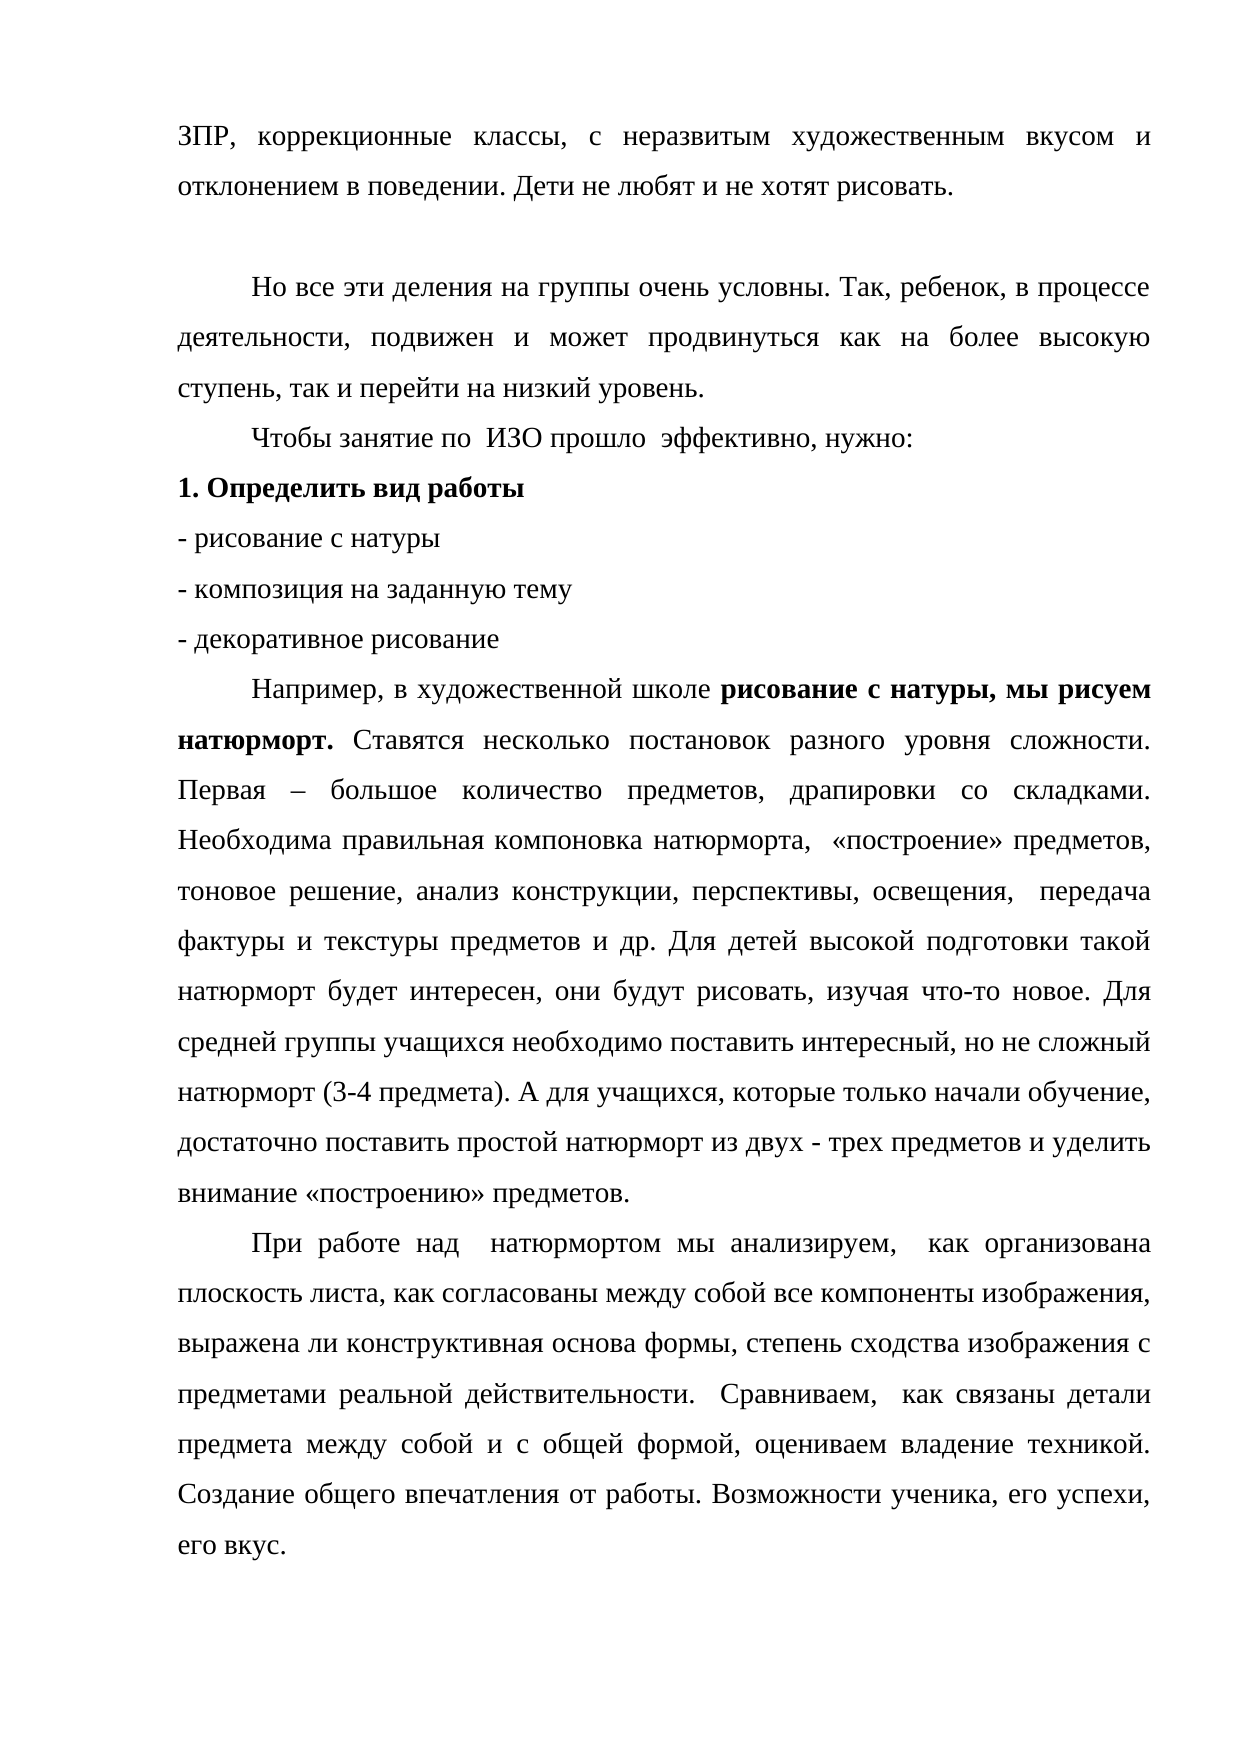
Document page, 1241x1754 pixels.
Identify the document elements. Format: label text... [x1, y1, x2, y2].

text При работе над натюрмортом мы анализируем, как организована плоскость листа, как согласованы между собой все компоненты изображения, выражена ли конструктивная основа формы, степень сходства изображения с предметами реальной действительности. Сравниваем, как связаны детали предмета между собой и с общей формой, оцениваем владение техникой. Создание общего впечатления от работы. Возможности ученика, его успехи, его вкус. [177, 1225, 1152, 1560]
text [177, 118, 1152, 202]
text - декоративное рисование [177, 621, 1152, 655]
text 1. Определить вид работы [177, 470, 1152, 504]
text - композиция на заданную тему [177, 571, 1152, 604]
text - рисование с натуры [177, 521, 1152, 554]
text Чтобы занятие по ИЗО прошло эффективно, нужно: [177, 420, 1152, 453]
text Например, в художественной школе рисование с натуры, мы рисуем натюрморт. Ставятся несколько постановок разного уровня сложности. Первая – большое количество предметов, драпировки со складками. Необходима правильная компоновка натюрморта, «построение» предметов, тоновое решение, анализ конструкции, перспективы, освещения, передача фактуры и текстуры предметов и др. Для детей высокой подготовки такой натюрморт будет интересен, они будут рисовать, изучая что-то новое. Для средней группы учащихся необходимо поставить интересный, но не сложный натюрморт (3-4 предмета). А для учащихся, которые только начали обучение, достаточно поставить простой натюрморт из двух - трех предметов и уделить внимание «построению» предметов. [177, 672, 1152, 1208]
text Но все эти деления на группы очень условны. Так, ребенок, в процессе деятельности, подвижен и может продвинуться как на более высокую ступень, так и перейти на низкий уровень. [177, 269, 1152, 403]
